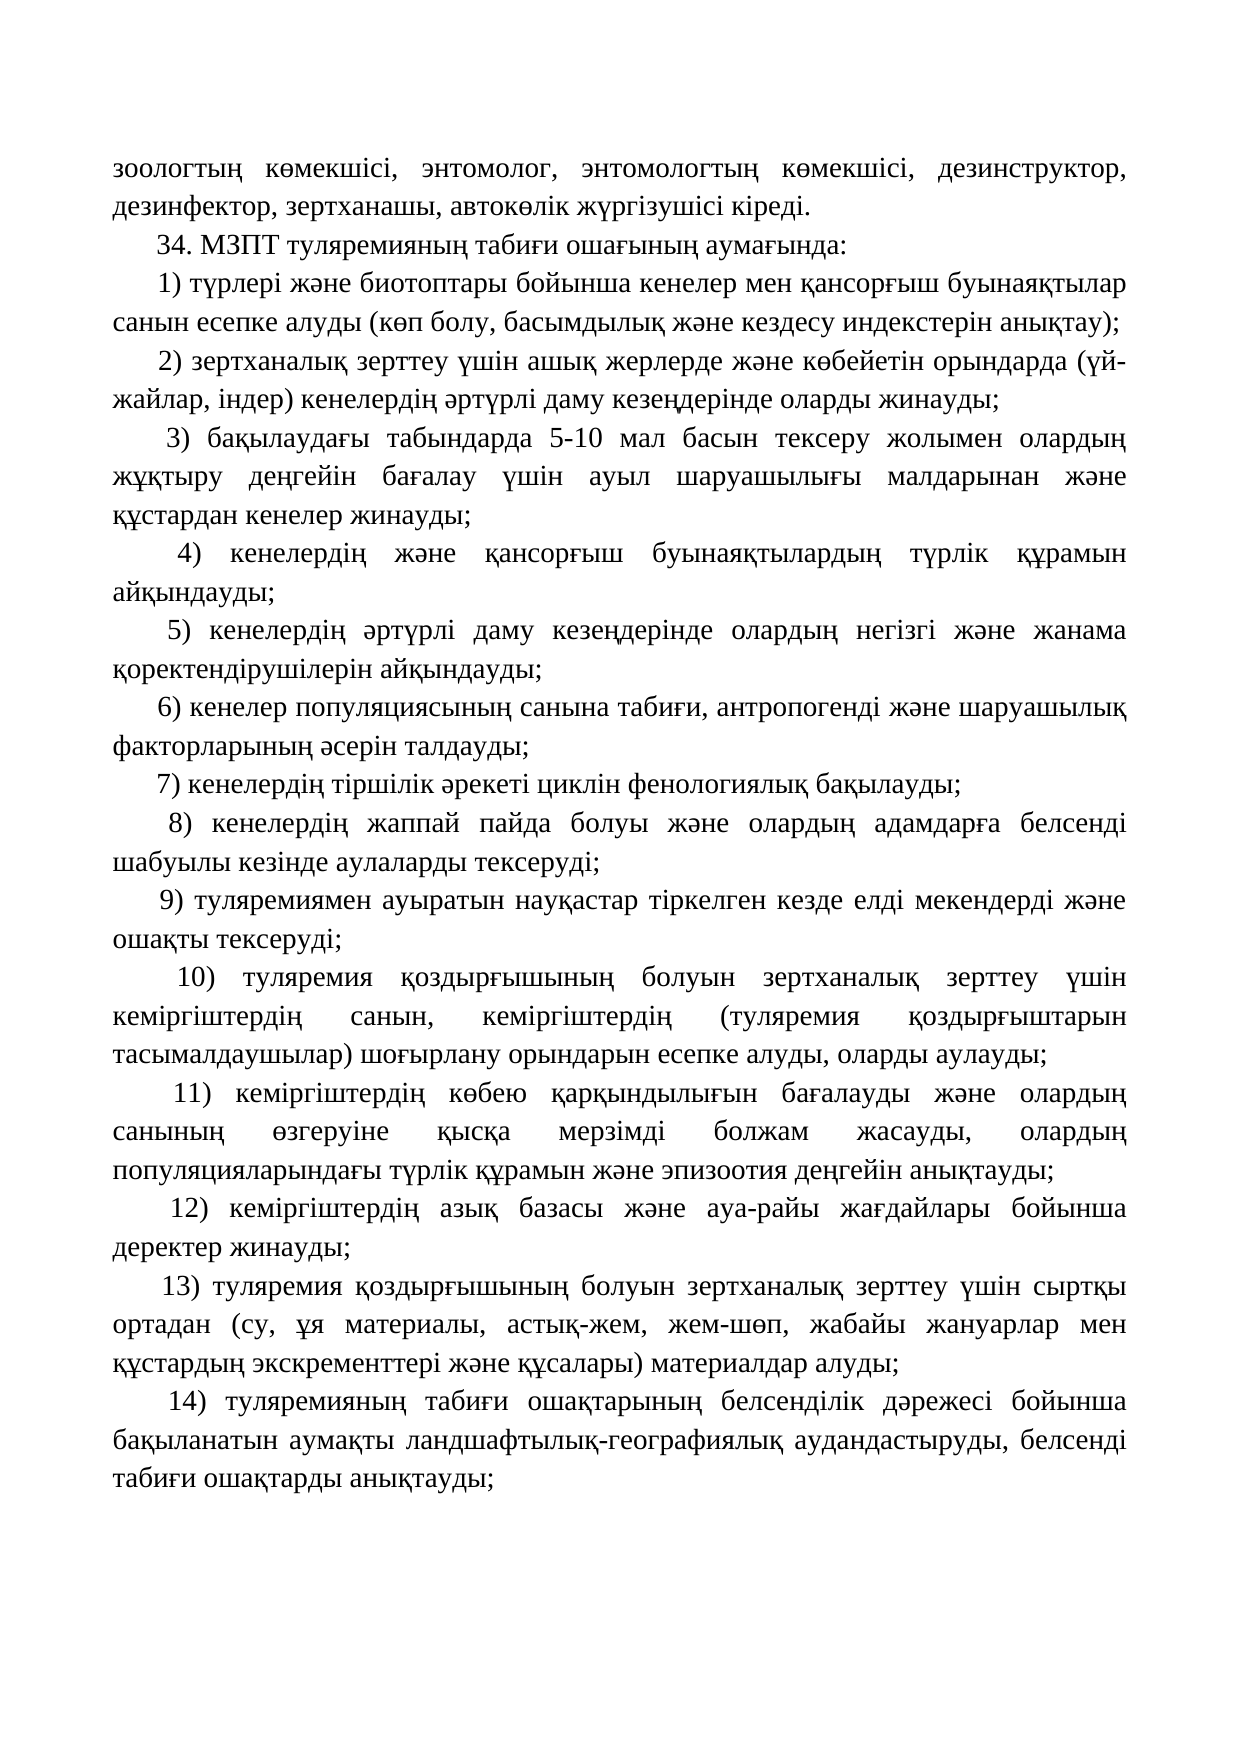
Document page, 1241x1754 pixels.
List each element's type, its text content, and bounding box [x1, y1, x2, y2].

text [112, 150, 1128, 222]
text 3) бақылаудағы табындарда 5-10 мал басын тексеру жолымен олардың жұқтыру деңгейін бағалау үшін ауыл шаруашылығы малдарынан және құстардан кенелер жинауды; [112, 420, 1128, 530]
text 9) туляремиямен ауыратын науқастар тіркелген кезде елді мекендерді және ошақты тексеруді; [112, 882, 1128, 954]
text 34. МЗПТ туляремияның табиғи ошағының аумағында: [112, 227, 1128, 261]
text 12) кеміргіштердің азық базасы және ауа-райы жағдайлары бойынша деректер жинауды; [112, 1191, 1128, 1263]
text 8) кенелердің жаппай пайда болуы және олардың адамдарға белсенді шабуылы кезінде аулаларды тексеруді; [112, 805, 1128, 877]
text 6) кенелер популяциясының санына табиғи, антропогенді және шаруашылық факторларының әсерін талдауды; [112, 689, 1128, 762]
text 4) кенелердің және қансорғыш буынаяқтылардың түрлік құрамын айқындауды; [112, 535, 1128, 607]
text 5) кенелердің әртүрлі даму кезеңдерінде олардың негізгі және жанама қоректендірушілерін айқындауды; [112, 612, 1128, 684]
text 1) түрлері және биотоптары бойынша кенелер мен қансорғыш буынаяқтылар санын есепке алуды (көп болу, басымдылық және кездесу индекстерін анықтау); [112, 266, 1128, 338]
text 13) туляремия қоздырғышының болуын зертханалық зерттеу үшін сыртқы ортадан (су, ұя материалы, астық-жем, жем-шөп, жабайы жануарлар мен құстардың экскременттері және құсалары) материалдар алуды; [112, 1268, 1128, 1378]
text 7) кенелердің тіршілік әрекеті циклін фенологиялық бақылауды; [112, 767, 1128, 800]
text 10) туляремия қоздырғышының болуын зертханалық зерттеу үшін кеміргіштердің санын, кеміргіштердің (туляремия қоздырғыштарын тасымалдаушылар) шоғырлану орындарын есепке алуды, оларды аулауды; [112, 959, 1128, 1070]
text 14) туляремияның табиғи ошақтарының белсенділік дәрежесі бойынша бақыланатын аумақты ландшафтылық-географиялық аудандастыруды, белсенді табиғи ошақтарды анықтауды; [112, 1383, 1128, 1494]
text 11) кеміргіштердің көбею қарқындылығын бағалауды және олардың санының өзгеруіне қысқа мерзімді болжам жасауды, олардың популяцияларындағы түрлік құрамын және эпизоотия деңгейін анықтауды; [112, 1075, 1128, 1186]
text 2) зертханалық зерттеу үшін ашық жерлерде және көбейетін орындарда (үй-жайлар, індер) кенелердің әртүрлі даму кезеңдерінде оларды жинауды; [112, 343, 1128, 415]
